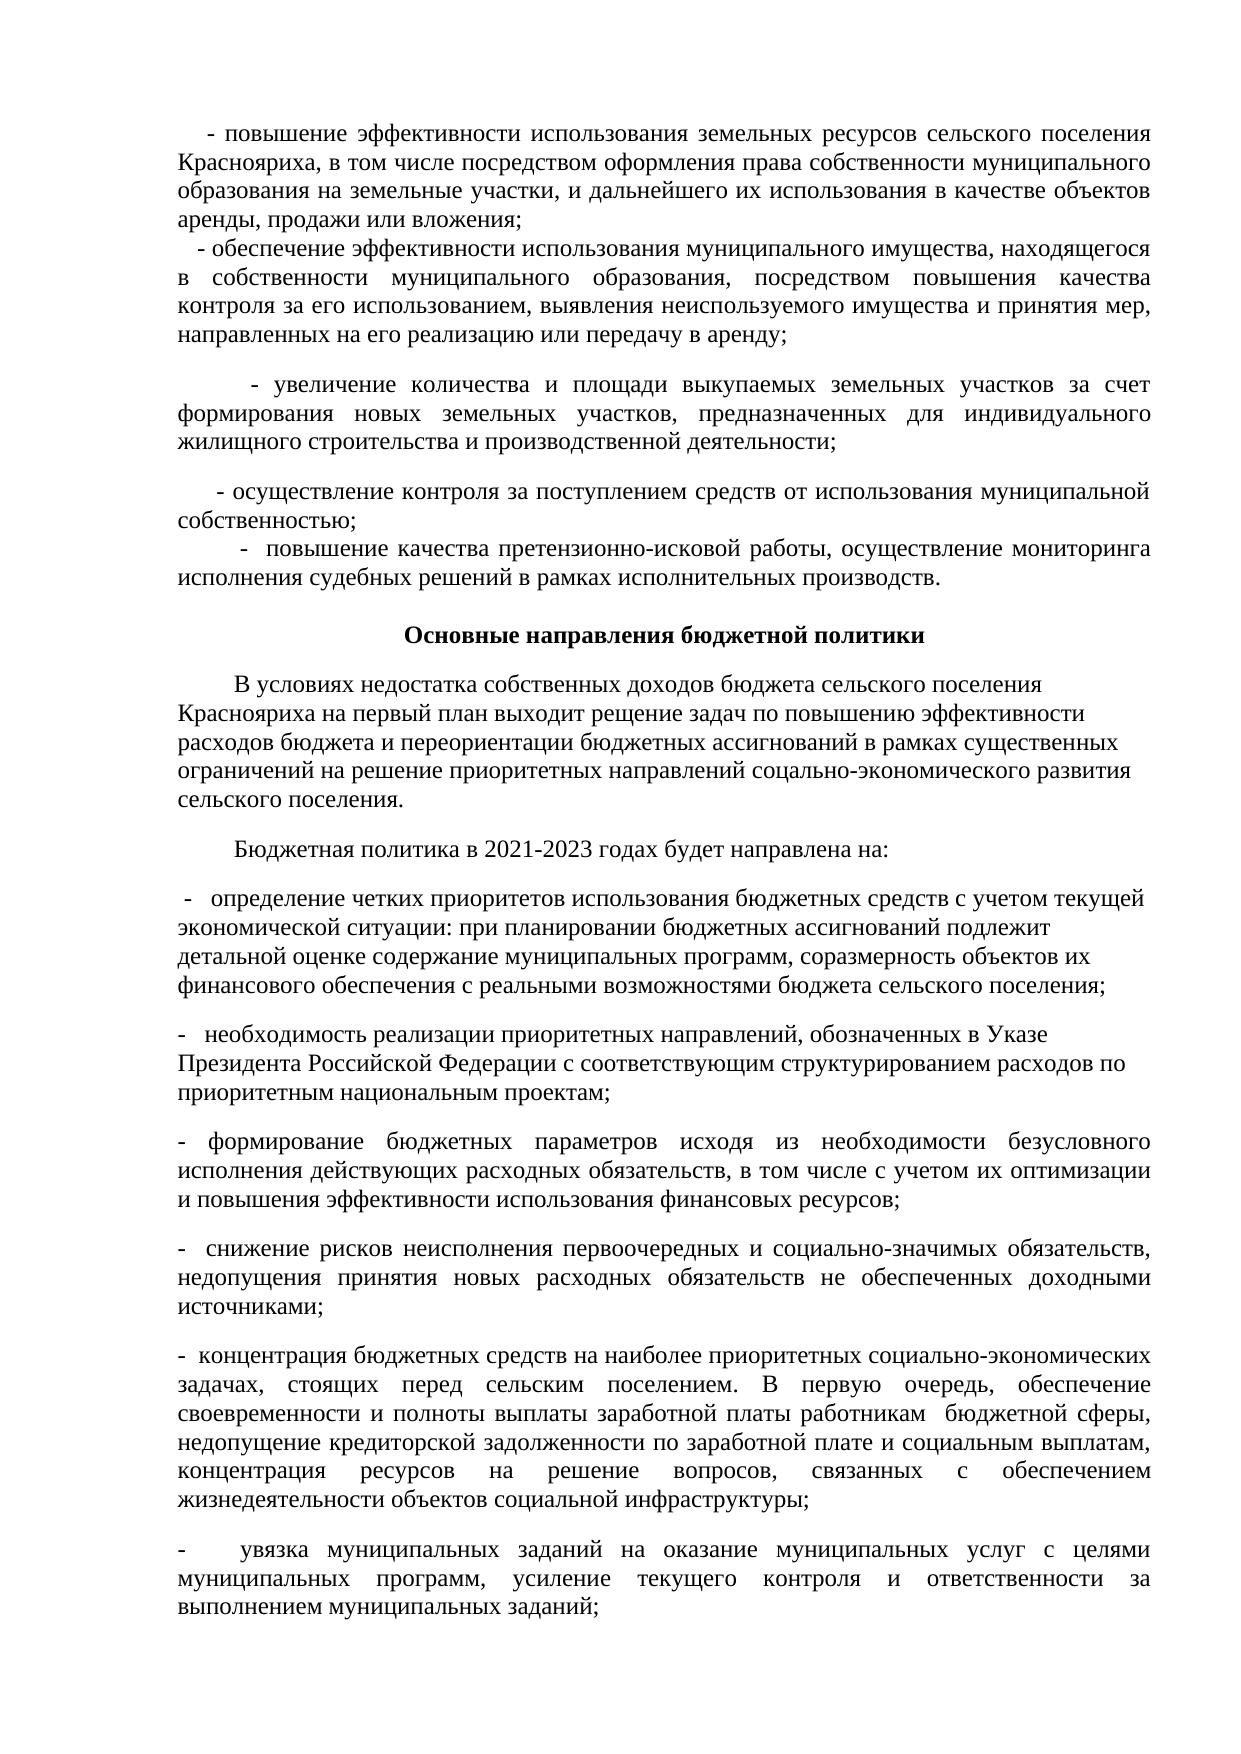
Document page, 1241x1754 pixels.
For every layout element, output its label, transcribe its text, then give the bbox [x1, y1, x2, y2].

text Основные направления бюджетной политики [177, 620, 1152, 648]
text - осуществление контроля за поступлением средств от использования муниципальной собственностью; [177, 476, 1152, 533]
text - концентрация бюджетных средств на наиболее приоритетных социально-экономических задачах, стоящих перед сельским поселением. В первую очередь, обеспечение своевременности и полноты выплаты заработной платы работникам бюджетной сферы, недопущение кредиторской задолженности по заработной плате и социальным выплатам, концентрация ресурсов на решение вопросов, связанных с обеспечением жизнедеятельности объектов социальной инфраструктуры; [177, 1341, 1152, 1513]
text В условиях недостатка собственных доходов бюджета сельского поселения Краснояриха на первый план выходит рещение задач по повышению эффективности расходов бюджета и переориентации бюджетных ассигнований в рамках существенных ограничений на решение приоритетных направлений соцально-экономического развития сельского поселения. [177, 669, 1152, 813]
text - повышение эффективности использования земельных ресурсов сельского поселения Краснояриха, в том числе посредством оформления права собственности муниципального образования на земельные участки, и дальнейшего их использования в качестве объектов аренды, продажи или вложения; [177, 118, 1152, 233]
text - формирование бюджетных параметров исходя из необходимости безусловного исполнения действующих расходных обязательств, в том числе с учетом их оптимизации и повышения эффективности использования финансовых ресурсов; [177, 1126, 1152, 1213]
text - обеспечение эффективности использования муниципального имущества, находящегося в собственности муниципального образования, посредством повышения качества контроля за его использованием, выявления неиспользуемого имущества и принятия мер, направленных на его реализацию или передачу в аренду; [177, 233, 1152, 348]
text - увеличение количества и площади выкупаемых земельных участков за счет формирования новых земельных участков, предназначенных для индивидуального жилищного строительства и производственной деятельности; [177, 369, 1152, 455]
text - снижение рисков неисполнения первоочередных и социально-значимых обязательств, недопущения принятия новых расходных обязательств не обеспеченных доходными источниками; [177, 1233, 1152, 1320]
text - увязка муниципальных заданий на оказание муниципальных услуг с целями муниципальных программ, усиление текущего контроля и ответственности за выполнением муниципальных заданий; [177, 1534, 1152, 1620]
text Бюджетная политика в 2021-2023 годах будет направлена на: [177, 834, 1152, 863]
text - определение четких приоритетов использования бюджетных средств с учетом текущей экономической ситуации: при планировании бюджетных ассигнований подлежит детальной оценке содержание муниципальных программ, соразмерность объектов их финансового обеспечения с реальными возможностями бюджета сельского поселения; [177, 883, 1152, 998]
text - необходимость реализации приоритетных направлений, обозначенных в Указе Президента Российской Федерации с соответствующим структурированием расходов по приоритетным национальным проектам; [177, 1019, 1152, 1106]
text - повышение качества претензионно-исковой работы, осуществление мониторинга исполнения судебных решений в рамках исполнительных производств. [177, 533, 1152, 591]
